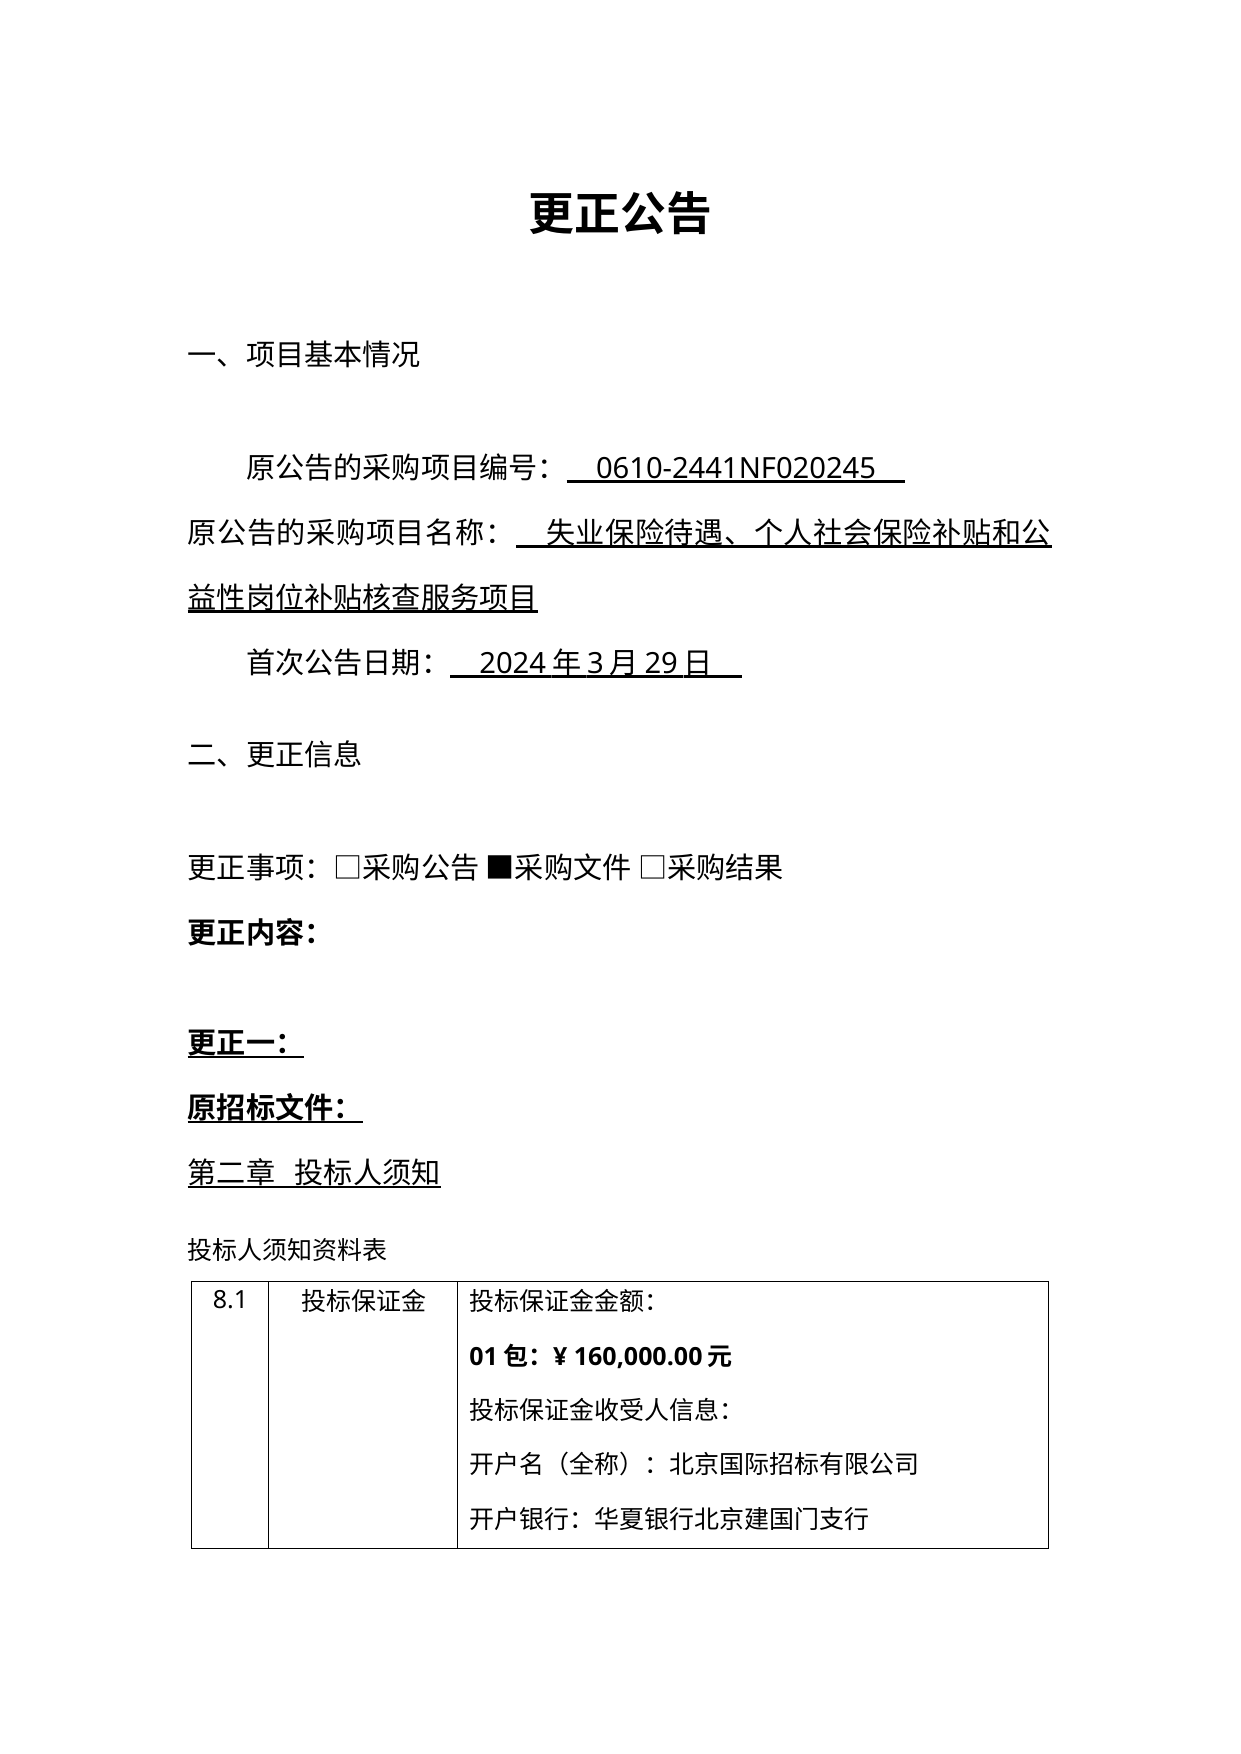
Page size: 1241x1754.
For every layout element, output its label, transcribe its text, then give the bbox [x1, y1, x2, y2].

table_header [458, 1282, 1048, 1548]
text 第二章 投标人须知 [187, 1138, 1053, 1203]
text 原公告的采购项目名称： 失业保险待遇、个人社会保险补贴和公益性岗位补贴核查服务项目 [187, 498, 1053, 628]
text 更正一： [187, 1008, 1053, 1073]
text 更正事项：□采购公告 ■采购文件 □采购结果 [187, 833, 1053, 898]
text 原公告的采购项目编号： 0610-2441NF020245 [187, 433, 1053, 498]
text 原招标文件： [187, 1073, 1053, 1138]
subtitle 二、更正信息 [187, 720, 1053, 785]
table_header 8.1 [192, 1282, 268, 1548]
subtitle 更正公告 [187, 162, 1053, 259]
table_header 投标保证金 [269, 1282, 457, 1548]
subtitle 投标人须知资料表 [187, 1216, 1053, 1281]
subtitle 一、项目基本情况 [187, 320, 1053, 385]
text 更正内容： [187, 898, 1053, 963]
text 首次公告日期： 2024年3月29日 [187, 628, 1053, 693]
